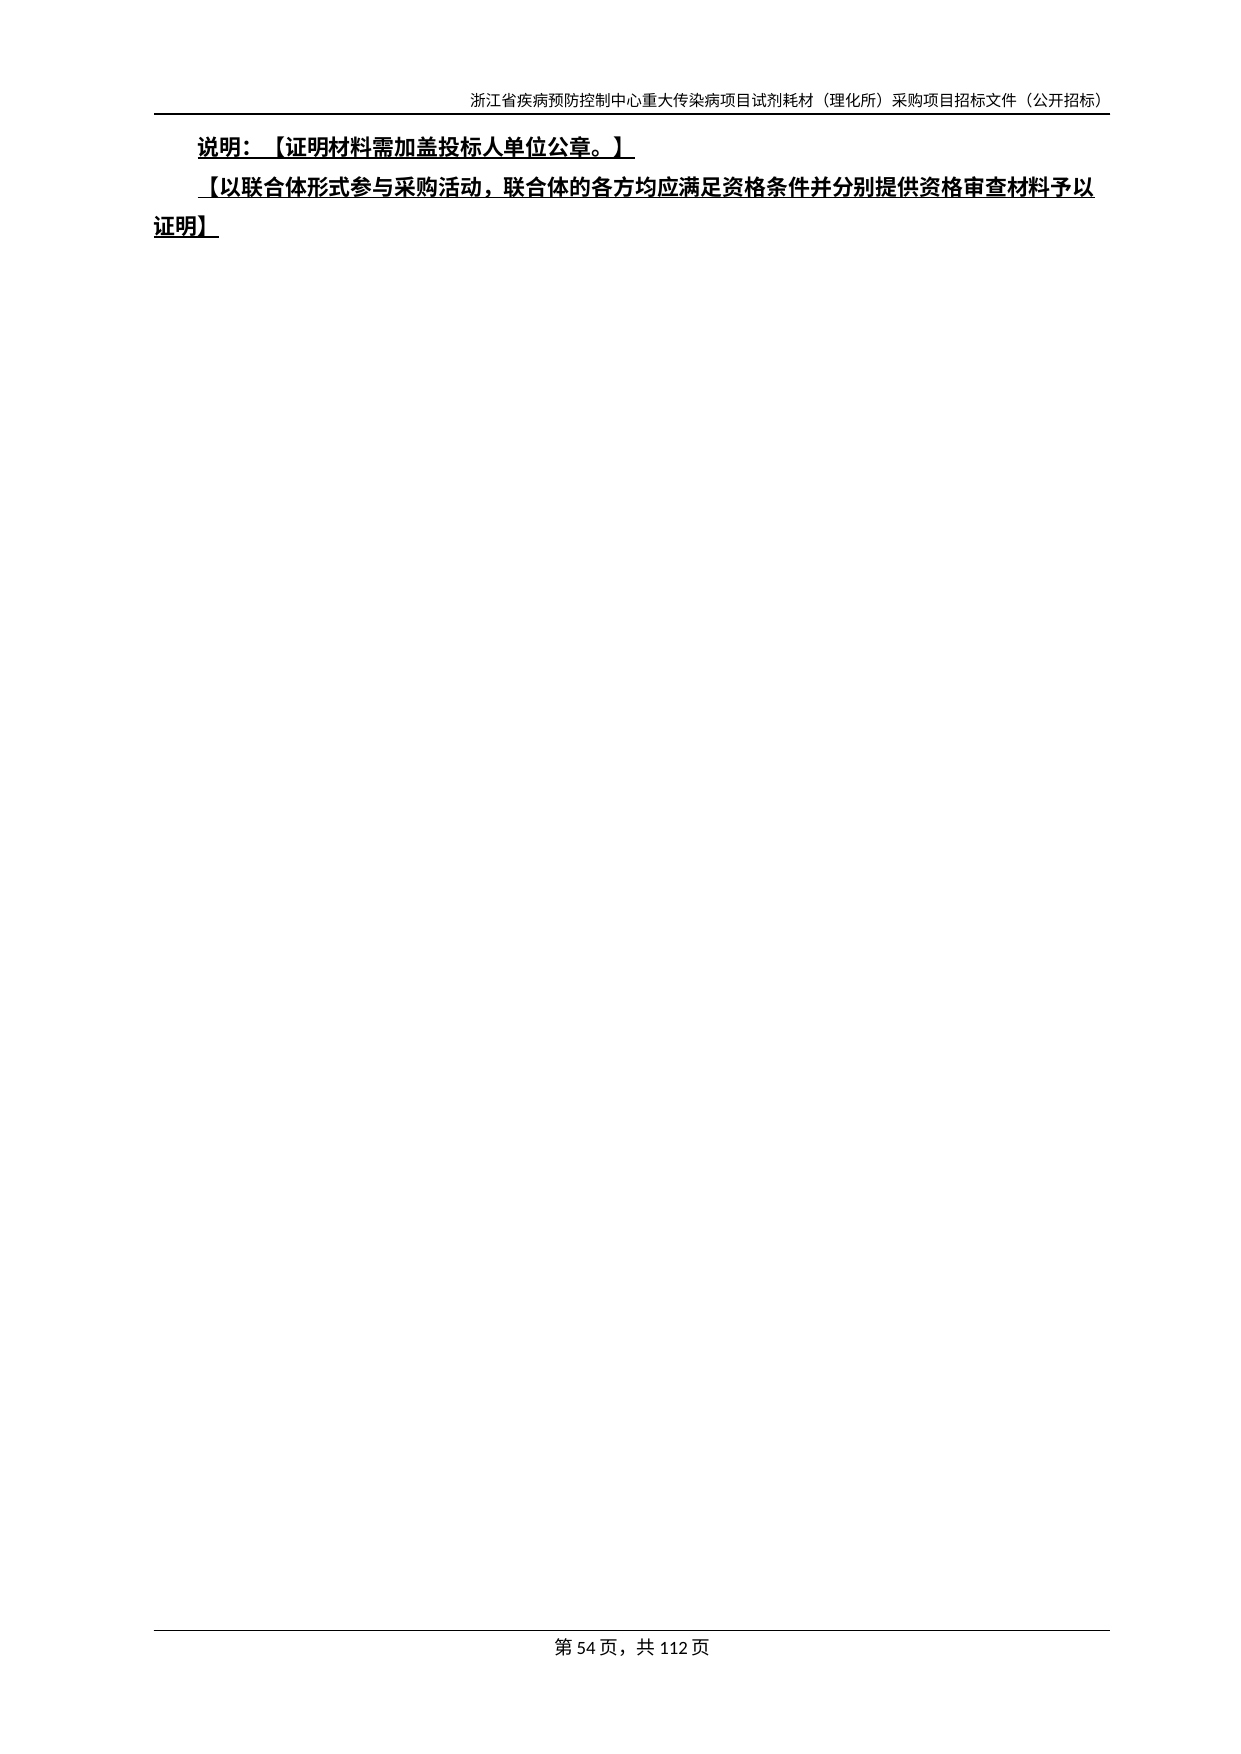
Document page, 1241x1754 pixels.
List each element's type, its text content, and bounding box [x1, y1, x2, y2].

text 【以联合体形式参与采购活动，联合体的各方均应满足资格条件并分别提供资格审查材料予以证明】 [153, 169, 1110, 241]
text 说明：【证明材料需加盖投标人单位公章。】 [153, 130, 1110, 162]
